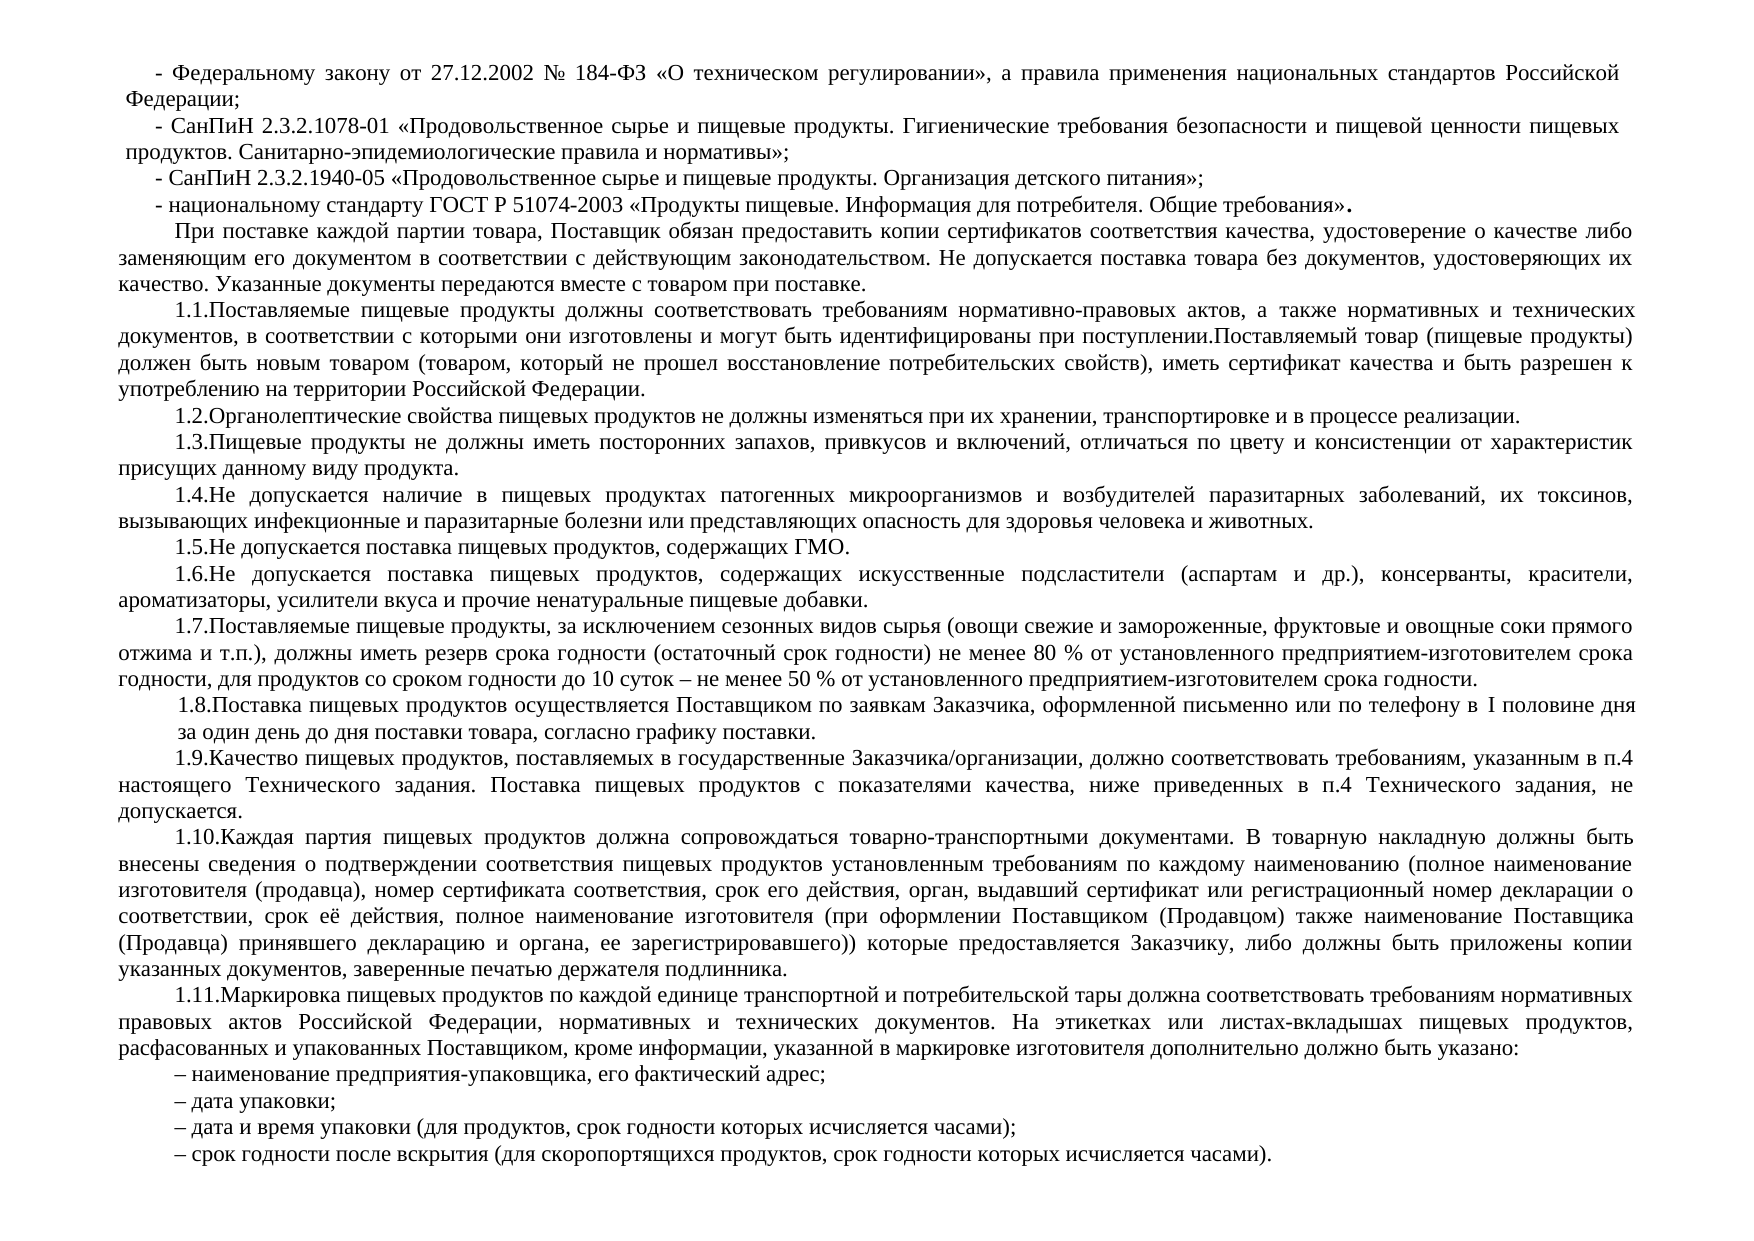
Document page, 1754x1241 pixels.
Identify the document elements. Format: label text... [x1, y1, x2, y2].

text - Федеральному закону от 27.12.2002 № 184-ФЗ «О техническом регулировании», а правила применения национальных стандартов Российской Федерации; [125, 59, 1621, 112]
text - национальному стандарту ГОСТ Р 51074-2003 «Продукты пищевые. Информация для потребителя. Общие требования». [125, 191, 1621, 217]
text – срок годности после вскрытия (для скоропортящихся продуктов, срок годности которых исчисляется часами). [118, 1139, 1636, 1166]
text - СанПиН 2.3.2.1940-05 «Продовольственное сырье и пищевые продукты. Организация детского питания»; [125, 164, 1621, 191]
text – дата упаковки; [118, 1087, 1636, 1113]
text 1.3.Пищевые продукты не должны иметь посторонних запахов, привкусов и включений, отличаться по цвету и консистенции от характеристик присущих данному виду продукта. [118, 428, 1636, 481]
text – дата и время упаковки (для продуктов, срок годности которых исчисляется часами); [118, 1113, 1636, 1139]
text - СанПиН 2.3.2.1078-01 «Продовольственное сырье и пищевые продукты. Гигиенические требования безопасности и пищевой ценности пищевых продуктов. Санитарно-эпидемиологические правила и нормативы»; [125, 112, 1621, 164]
text 1.4.Не допускается наличие в пищевых продуктах патогенных микроорганизмов и возбудителей паразитарных заболеваний, их токсинов, вызывающих инфекционные и паразитарные болезни или представляющих опасность для здоровья человека и животных. [118, 481, 1636, 533]
text – наименование предприятия-упаковщика, его фактический адрес; [118, 1061, 1636, 1087]
text 1.9.Качество пищевых продуктов, поставляемых в государственные Заказчика/организации, должно соответствовать требованиям, указанным в п.4 настоящего Технического задания. Поставка пищевых продуктов с показателями качества, ниже приведенных в п.4 Технического задания, не допускается. [118, 744, 1636, 823]
text 1.5.Не допускается поставка пищевых продуктов, содержащих ГМО. [118, 533, 1636, 560]
text 1.11.Маркировка пищевых продуктов по каждой единице транспортной и потребительской тары должна соответствовать требованиям нормативных правовых актов Российской Федерации, нормативных и технических документов. На этикетках или листах-вкладышах пищевых продуктов, расфасованных и упакованных Поставщиком, кроме информации, указанной в маркировке изготовителя дополнительно должно быть указано: [118, 981, 1636, 1061]
text 1.2.Органолептические свойства пищевых продуктов не должны изменяться при их хранении, транспортировке и в процессе реализации. [118, 402, 1636, 428]
text При поставке каждой партии товара, Поставщик обязан предоставить копии сертификатов соответствия качества, удостоверение о качестве либо заменяющим его документом в соответствии с действующим законодательством. Не допускается поставка товара без документов, удостоверяющих их качество. Указанные документы передаются вместе с товаром при поставке. [118, 217, 1636, 296]
text 1.1.Поставляемые пищевые продукты должны соответствовать требованиям нормативно-правовых актов, а также нормативных и технических документов, в соответствии с которыми они изготовлены и могут быть идентифицированы при поступлении.Поставляемый товар (пищевые продукты) должен быть новым товаром (товаром, который не прошел восстановление потребительских свойств), иметь сертификат качества и быть разрешен к употреблению на территории Российской Федерации. [118, 296, 1636, 402]
text 1.7.Поставляемые пищевые продукты, за исключением сезонных видов сырья (овощи свежие и замороженные, фруктовые и овощные соки прямого отжима и т.п.), должны иметь резерв срока годности (остаточный срок годности) не менее 80 % от установленного предприятием-изготовителем срока годности, для продуктов со сроком годности до 10 суток – не менее 50 % от установленного предприятием-изготовителем срока годности. [118, 612, 1636, 692]
text 1.6.Не допускается поставка пищевых продуктов, содержащих искусственные подсластители (аспартам и др.), консерванты, красители, ароматизаторы, усилители вкуса и прочие ненатуральные пищевые добавки. [118, 560, 1636, 612]
text 1.10.Каждая партия пищевых продуктов должна сопровождаться товарно-транспортными документами. В товарную накладную должны быть внесены сведения о подтверждении соответствия пищевых продуктов установленным требованиям по каждому наименованию (полное наименование изготовителя (продавца), номер сертификата соответствия, срок его действия, орган, выдавший сертификат или регистрационный номер декларации о соответствии, срок её действия, полное наименование изготовителя (при оформлении Поставщиком (Продавцом) также наименование Поставщика (Продавца) принявшего декларацию и органа, ее зарегистрировавшего)) которые предоставляется Заказчику, либо должны быть приложены копии указанных документов, заверенные печатью держателя подлинника. [118, 823, 1636, 981]
text 1.8.Поставка пищевых продуктов осуществляется Поставщиком по заявкам Заказчика, оформленной письменно или по телефону в I половине дня за один день до дня поставки товара, согласно графику поставки. [177, 692, 1636, 744]
